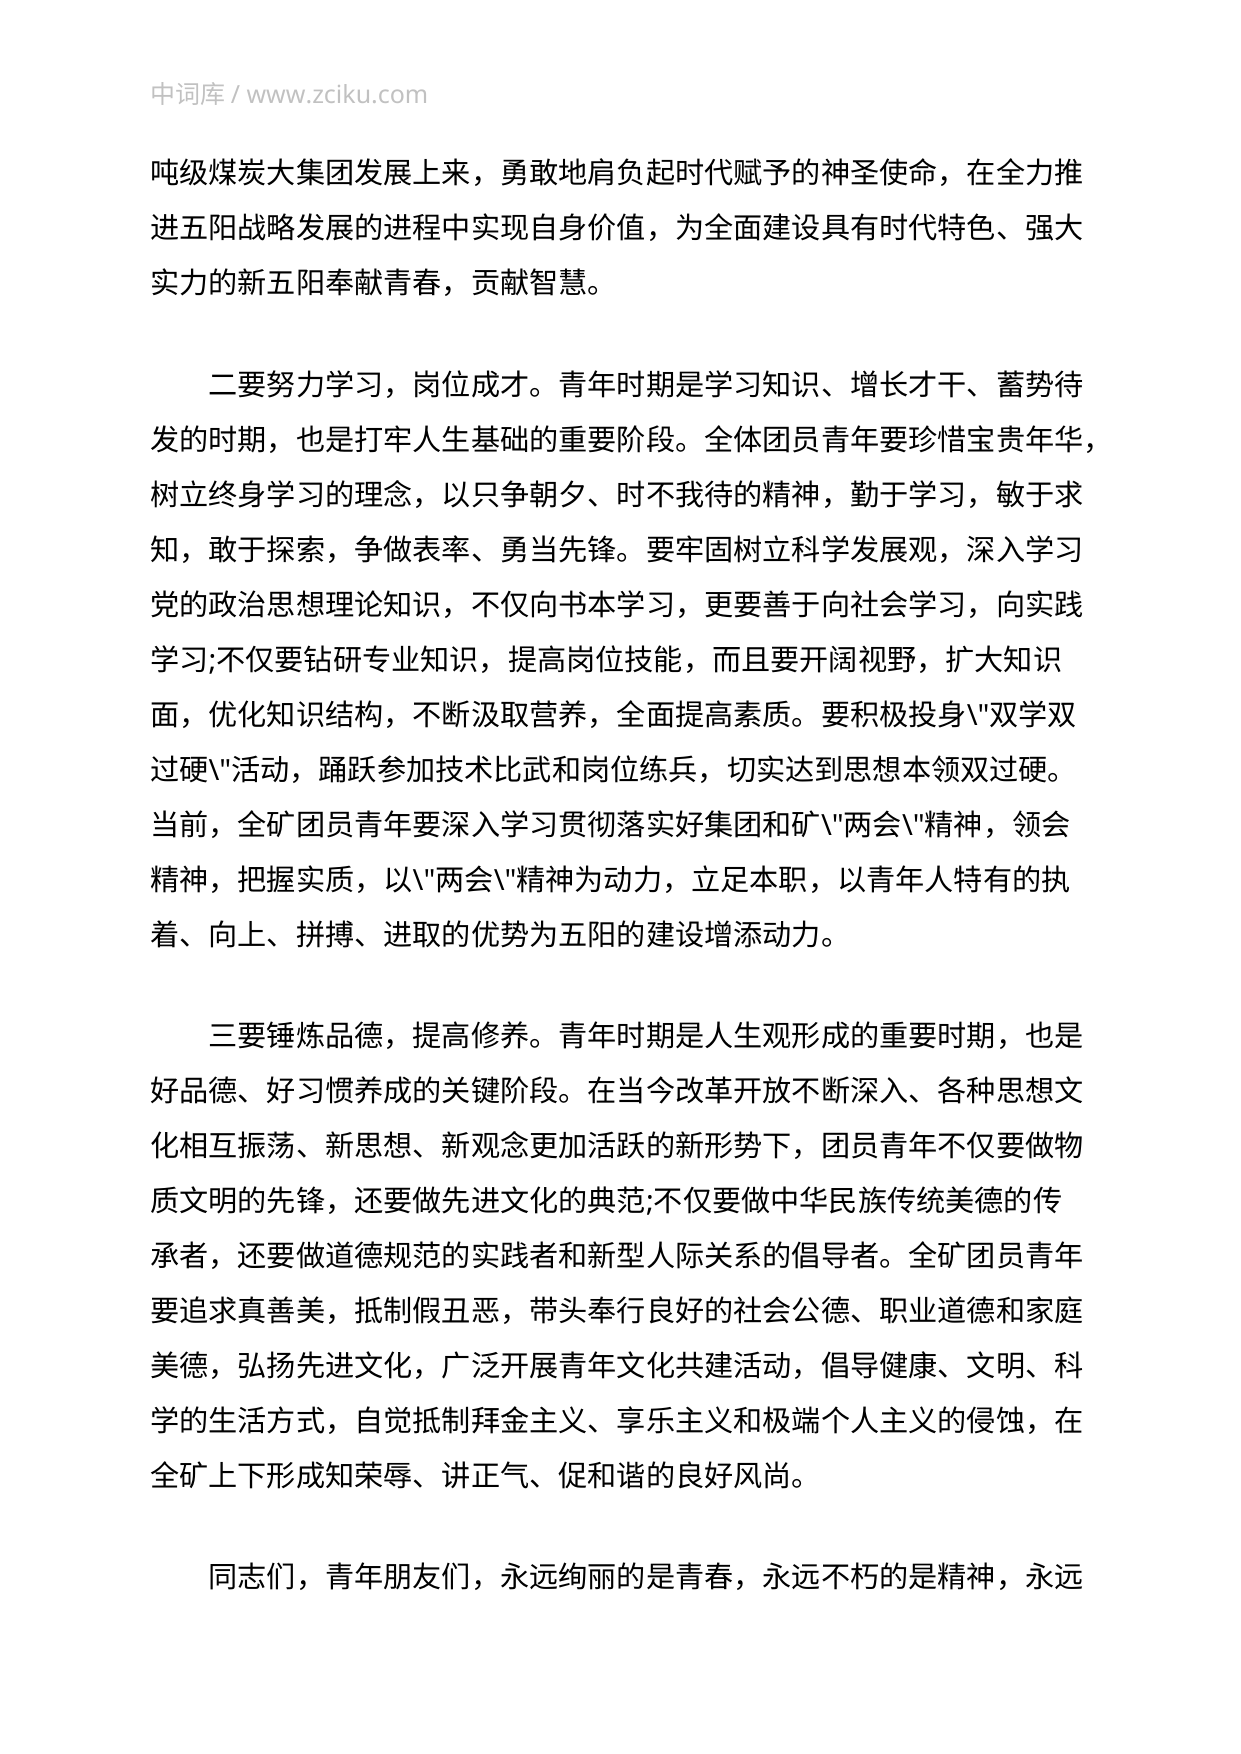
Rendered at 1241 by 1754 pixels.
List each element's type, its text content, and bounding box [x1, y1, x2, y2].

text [150, 1554, 1090, 1596]
text 三要锤炼品德，提高修养。青年时期是人生观形成的重要时期，也是好品德、好习惯养成的关键阶段。在当今改革开放不断深入、各种思想文化相互振荡、新思想、新观念更加活跃的新形势下，团员青年不仅要做物质文明的先锋，还要做先进文化的典范;不仅要做中华民族传统美德的传承者，还要做道德规范的实践者和新型人际关系的倡导者。全矿团员青年要追求真善美，抵制假丑恶，带头奉行良好的社会公德、职业道德和家庭美德，弘扬先进文化，广泛开展青年文化共建活动，倡导健康、文明、科学的生活方式，自觉抵制拜金主义、享乐主义和极端个人主义的侵蚀，在全矿上下形成知荣辱、讲正气、促和谐的良好风尚。 [150, 1013, 1090, 1494]
text 二要努力学习，岗位成才。青年时期是学习知识、增长才干、蓄势待发的时期，也是打牢人生基础的重要阶段。全体团员青年要珍惜宝贵年华，树立终身学习的理念，以只争朝夕、时不我待的精神，勤于学习，敏于求知，敢于探索，争做表率、勇当先锋。要牢固树立科学发展观，深入学习党的政治思想理论知识，不仅向书本学习，更要善于向社会学习，向实践学习;不仅要钻研专业知识，提高岗位技能，而且要开阔视野，扩大知识面，优化知识结构，不断汲取营养，全面提高素质。要积极投身\"双学双过硬\"活动，踊跃参加技术比武和岗位练兵，切实达到思想本领双过硬。当前，全矿团员青年要深入学习贯彻落实好集团和矿\"两会\"精神，领会精神，把握实质，以\"两会\"精神为动力，立足本职，以青年人特有的执着、向上、拼搏、进取的优势为五阳的建设增添动力。 [150, 362, 1090, 953]
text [150, 150, 1090, 302]
